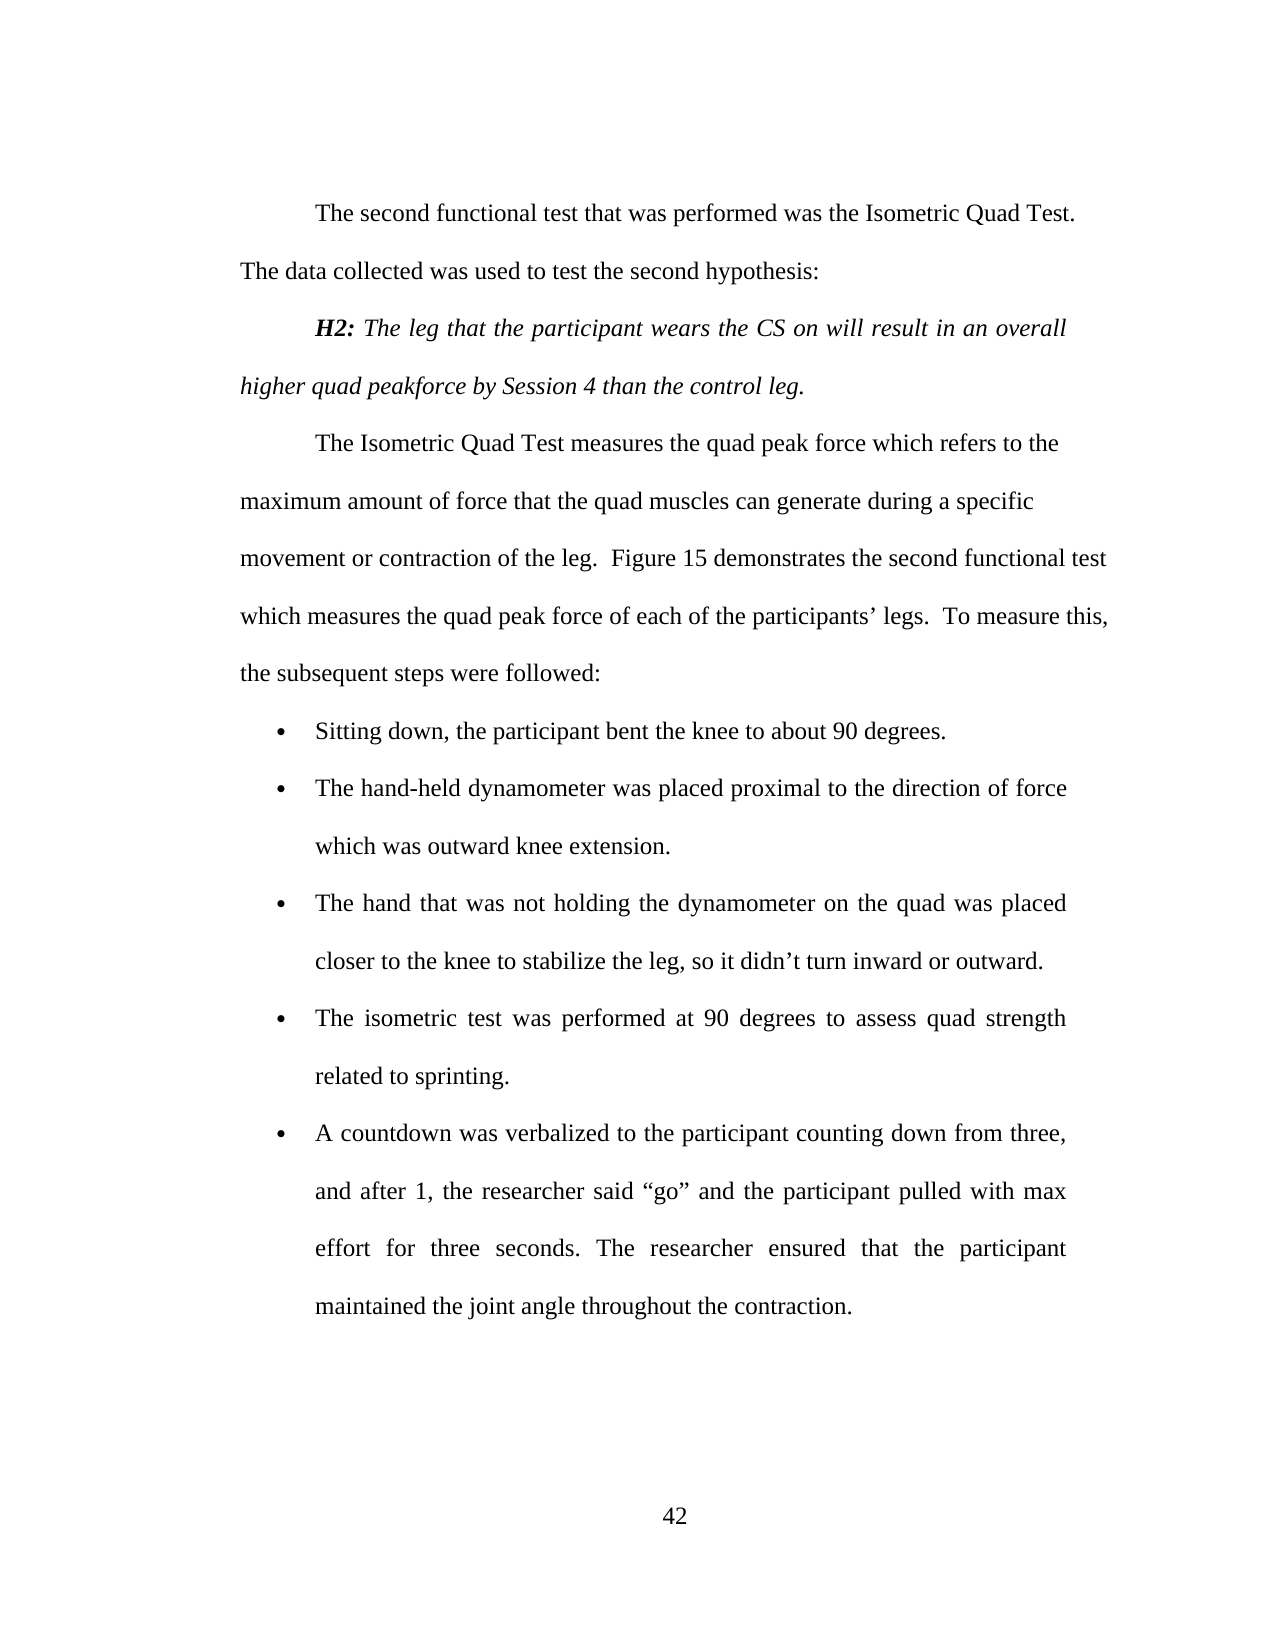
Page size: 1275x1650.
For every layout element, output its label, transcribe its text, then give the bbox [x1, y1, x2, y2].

list Sitting down, the participant bent the knee to about 90 degrees. [277, 716, 1068, 744]
list The isometric test was performed at 90 degrees to assess quad strength related to sprinting. [277, 1003, 1068, 1089]
list A countdown was verbalized to the participant counting down from three, and after 1, the researcher said “go” and the participant pulled with max effort for three seconds. The researcher ensured that the participant maintained the joint angle throughout the contraction. [277, 1118, 1068, 1319]
list The hand that was not holding the dynamometer on the quad was placed closer to the knee to stabilize the leg, so it didn’t turn inward or outward. [277, 888, 1068, 974]
text The Isometric Quad Test measures the quad peak force which refers to the maximum amount of force that the quad muscles can generate during a specific movement or contraction of the leg. Figure 15 demonstrates the second functional test which measures the quad peak force of each of the participants’ legs. To measure this, the subsequent steps were followed: [240, 428, 1110, 687]
text H2: The leg that the participant wears the CS on will result in an overall higher quad peakforce by Session 4 than the control leg. [240, 313, 1068, 399]
text The second functional test that was performed was the Isometric Quad Test. The data collected was used to test the second hypothesis: [240, 198, 1110, 284]
list The hand-held dynamometer was placed proximal to the direction of force which was outward knee extension. [277, 773, 1068, 859]
